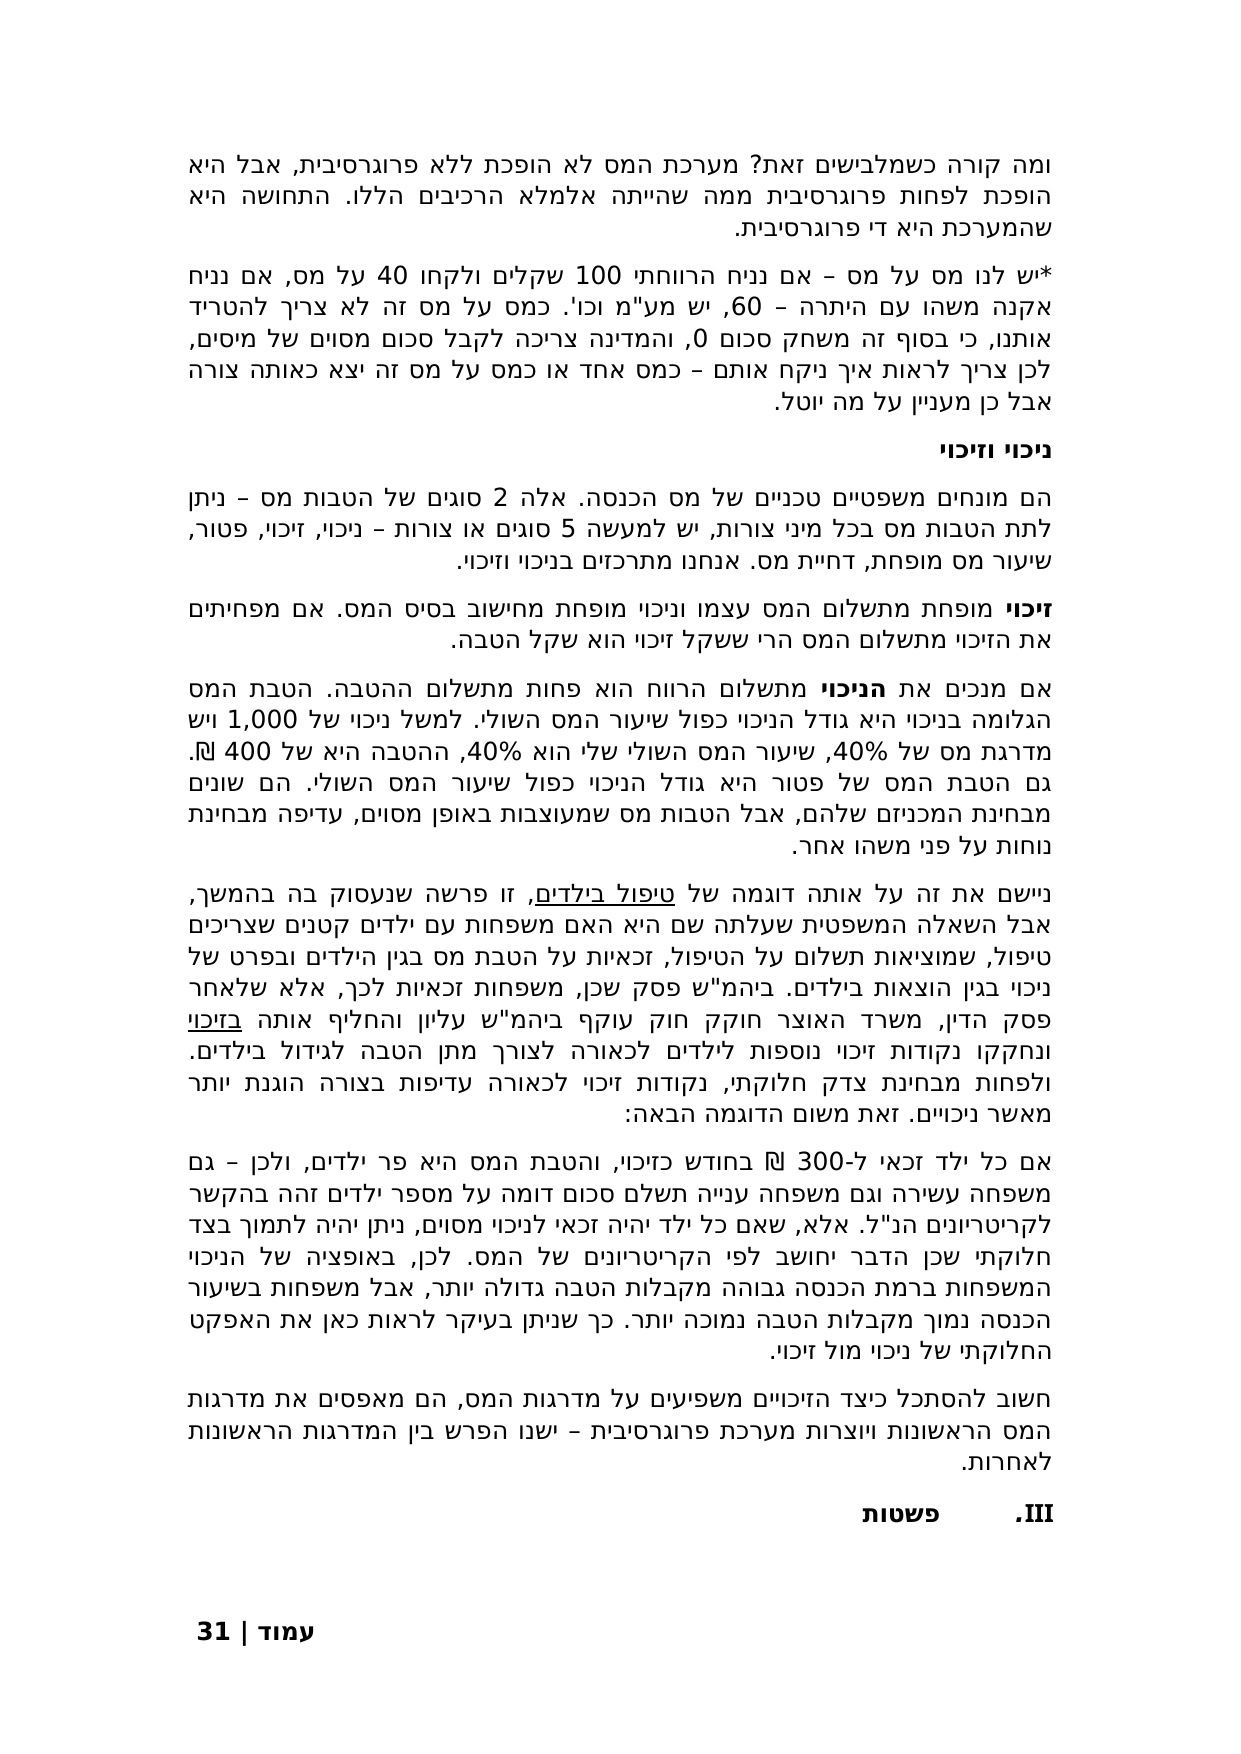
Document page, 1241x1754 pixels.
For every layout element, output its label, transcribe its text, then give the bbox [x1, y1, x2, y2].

text זיכוי מופחת מתשלום המס עצמו וניכוי מופחת מחישוב בסיס המס. אם מפחיתים את הזיכוי מתשלום המס הרי ששקל זיכוי הוא שקל הטבה. [187, 594, 1053, 655]
text *יש לנו מס על מס – אם נניח הרווחתי 100 שקלים ולקחו 40 על מס, אם נניח אקנה משהו עם היתרה – 60, יש מע"מ וכו'. כמס על מס זה לא צריך להטריד אותנו, כי בסוף זה משחק סכום 0, והמדינה צריכה לקבל סכום מסוים של מיסים, לכן צריך לראות איך ניקח אותם – כמס אחד או כמס על מס זה יצא כאותה צורה אבל כן מעניין על מה יוטל. [187, 261, 1053, 416]
text חשוב להסתכל כיצד הזיכויים משפיעים על מדרגות המס, הם מאפסים את מדרגות המס הראשונות ויוצרות מערכת פרוגרסיבית – ישנו הפרש בין המדרגות הראשונות לאחרות. [187, 1384, 1053, 1476]
text ניישם את זה על אותה דוגמה של טיפול בילדים, זו פרשה שנעסוק בה בהמשך, אבל השאלה המשפטית שעלתה שם היא האם משפחות עם ילדים קטנים שצריכים טיפול, שמוציאות תשלום על הטיפול, זכאיות על הטבת מס בגין הילדים ובפרט של ניכוי בגין הוצאות בילדים. ביהמ"ש פסק שכן, משפחות זכאיות לכך, אלא שלאחר פסק הדין, משרד האוצר חוקק חוק עוקף ביהמ"ש עליון והחליף אותה בזיכוי ונחקקו נקודות זיכוי נוספות לילדים לכאורה לצורך מתן הטבה לגידול בילדים. ולפחות מבחינת צדק חלוקתי, נקודות זיכוי לכאורה עדיפות בצורה הוגנת יותר מאשר ניכויים. זאת משום הדוגמה הבאה: [187, 879, 1053, 1128]
text ניכוי וזיכוי [187, 435, 1053, 464]
text אם כל ילד זכאי ל-300 ₪ בחודש כזיכוי, והטבת המס היא פר ילדים, ולכן – גם משפחה עשירה וגם משפחה ענייה תשלם סכום דומה על מספר ילדים זהה בהקשר לקריטריונים הנ"ל. אלא, שאם כל ילד יהיה זכאי לניכוי מסוים, ניתן יהיה לתמוך בצד חלוקתי שכן הדבר יחושב לפי הקריטריונים של המס. לכן, באופציה של הניכוי המשפחות ברמת הכנסה גבוהה מקבלות הטבה גדולה יותר, אבל משפחות בשיעור הכנסה נמוך מקבלות הטבה נמוכה יותר. כך שניתן בעיקר לראות כאן את האפקט החלוקתי של ניכוי מול זיכוי. [187, 1147, 1053, 1365]
text ומה קורה כשמלבישים זאת? מערכת המס לא הופכת ללא פרוגרסיבית, אבל היא הופכת לפחות פרוגרסיבית ממה שהייתה אלמלא הרכיבים הללו. התחושה היא שהמערכת היא די פרוגרסיבית. [187, 150, 1053, 242]
text אם מנכים את הניכוי מתשלום הרווח הוא פחות מתשלום ההטבה. הטבת המס הגלומה בניכוי היא גודל הניכוי כפול שיעור המס השולי. למשל ניכוי של 1,000 ויש מדרגת מס של 40%, שיעור המס השולי שלי הוא 40%, ההטבה היא של 400 ₪. גם הטבת המס של פטור היא גודל הניכוי כפול שיעור המס השולי. הם שונים מבחינת המכניזם שלהם, אבל הטבות מס שמעוצבות באופן מסוים, עדיפה מבחינת נוחות על פני משהו אחר. [187, 674, 1053, 860]
text הם מונחים משפטיים טכניים של מס הכנסה. אלה 2 סוגים של הטבות מס – ניתן לתת הטבות מס בכל מיני צורות, יש למעשה 5 סוגים או צורות – ניכוי, זיכוי, פטור, שיעור מס מופחת, דחיית מס. אנחנו מתרכזים בניכוי וזיכוי. [187, 483, 1053, 575]
list פשטות [187, 1495, 1015, 1529]
